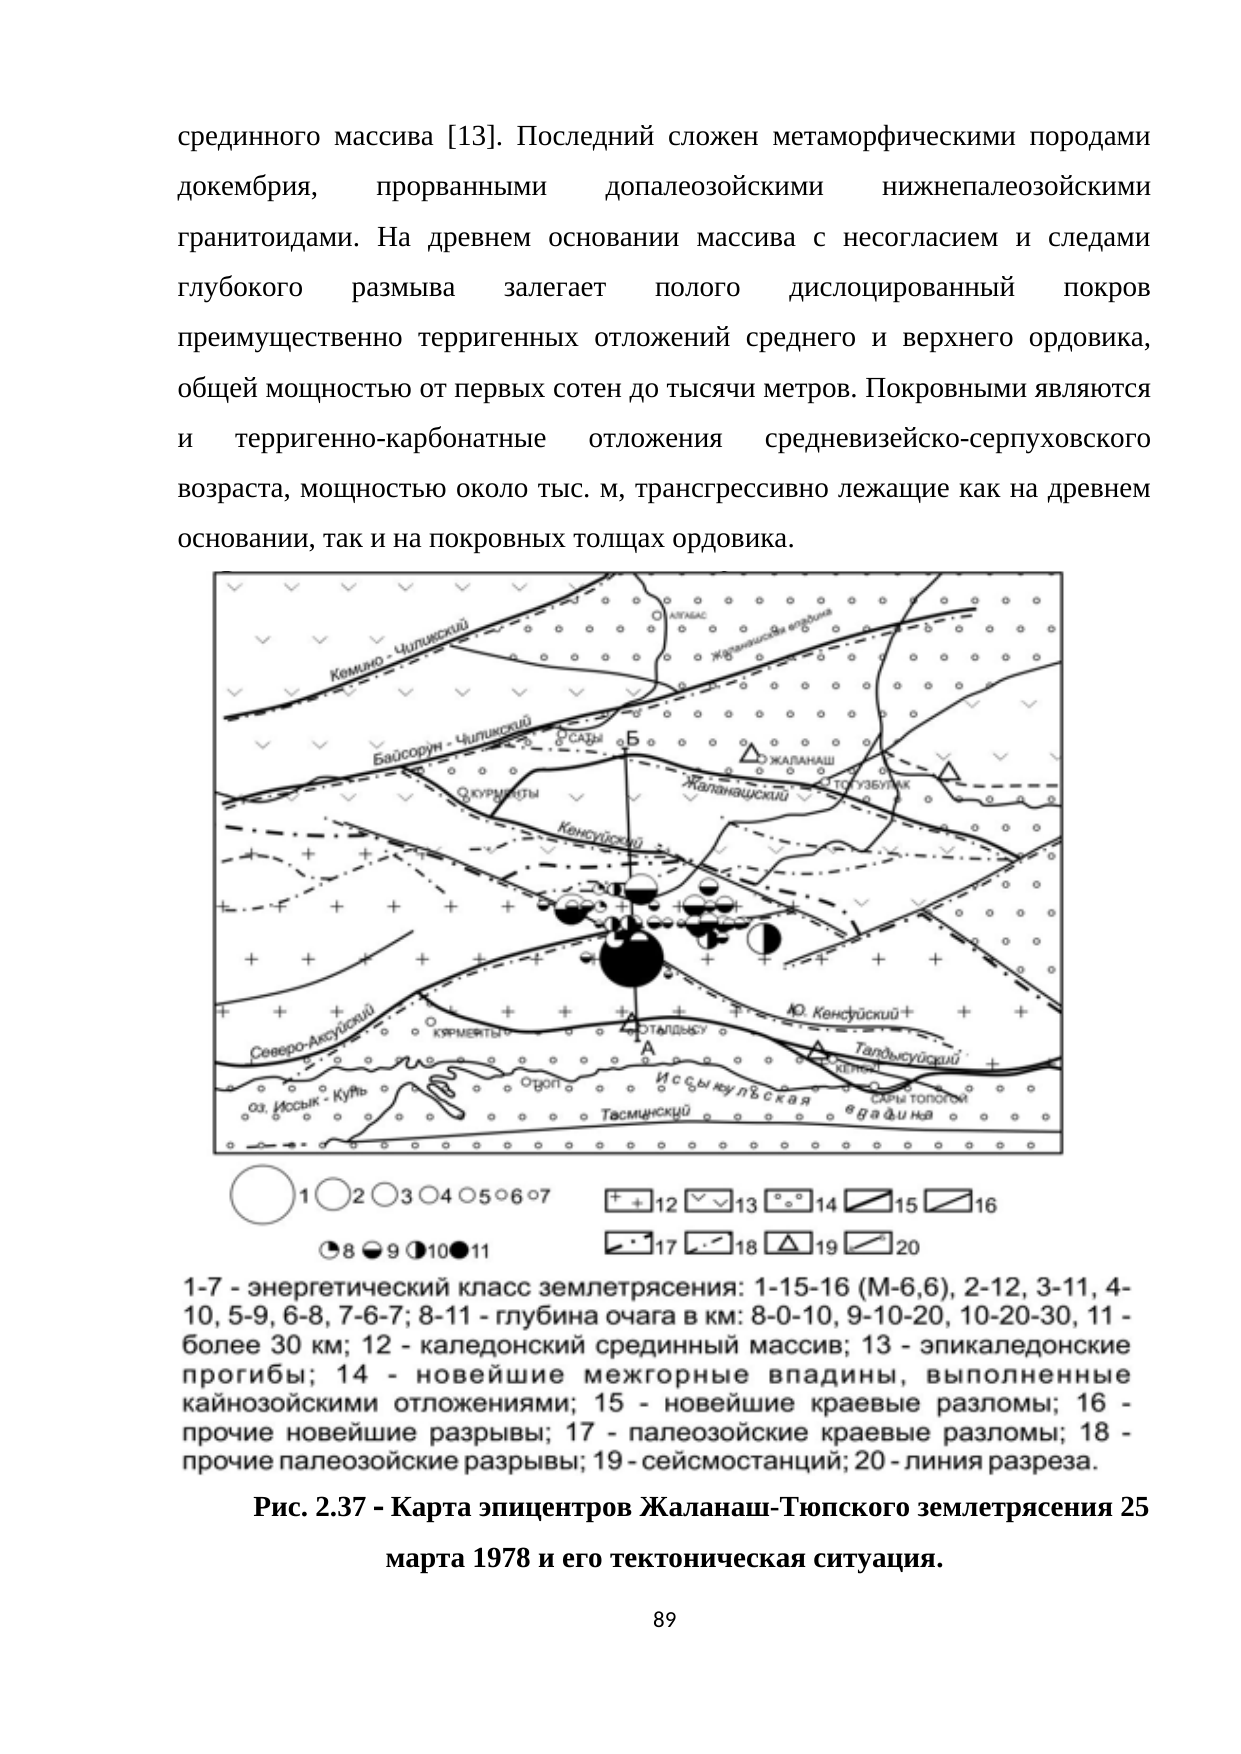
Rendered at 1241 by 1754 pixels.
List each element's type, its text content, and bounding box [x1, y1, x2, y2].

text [177, 118, 1152, 554]
text Рис. 2.37 Карта эпицентров Жаланаш-Тюпского землетрясения 25 марта 1978 и его тектоническая ситуация. [177, 1489, 1152, 1573]
picture [177, 571, 1151, 1476]
